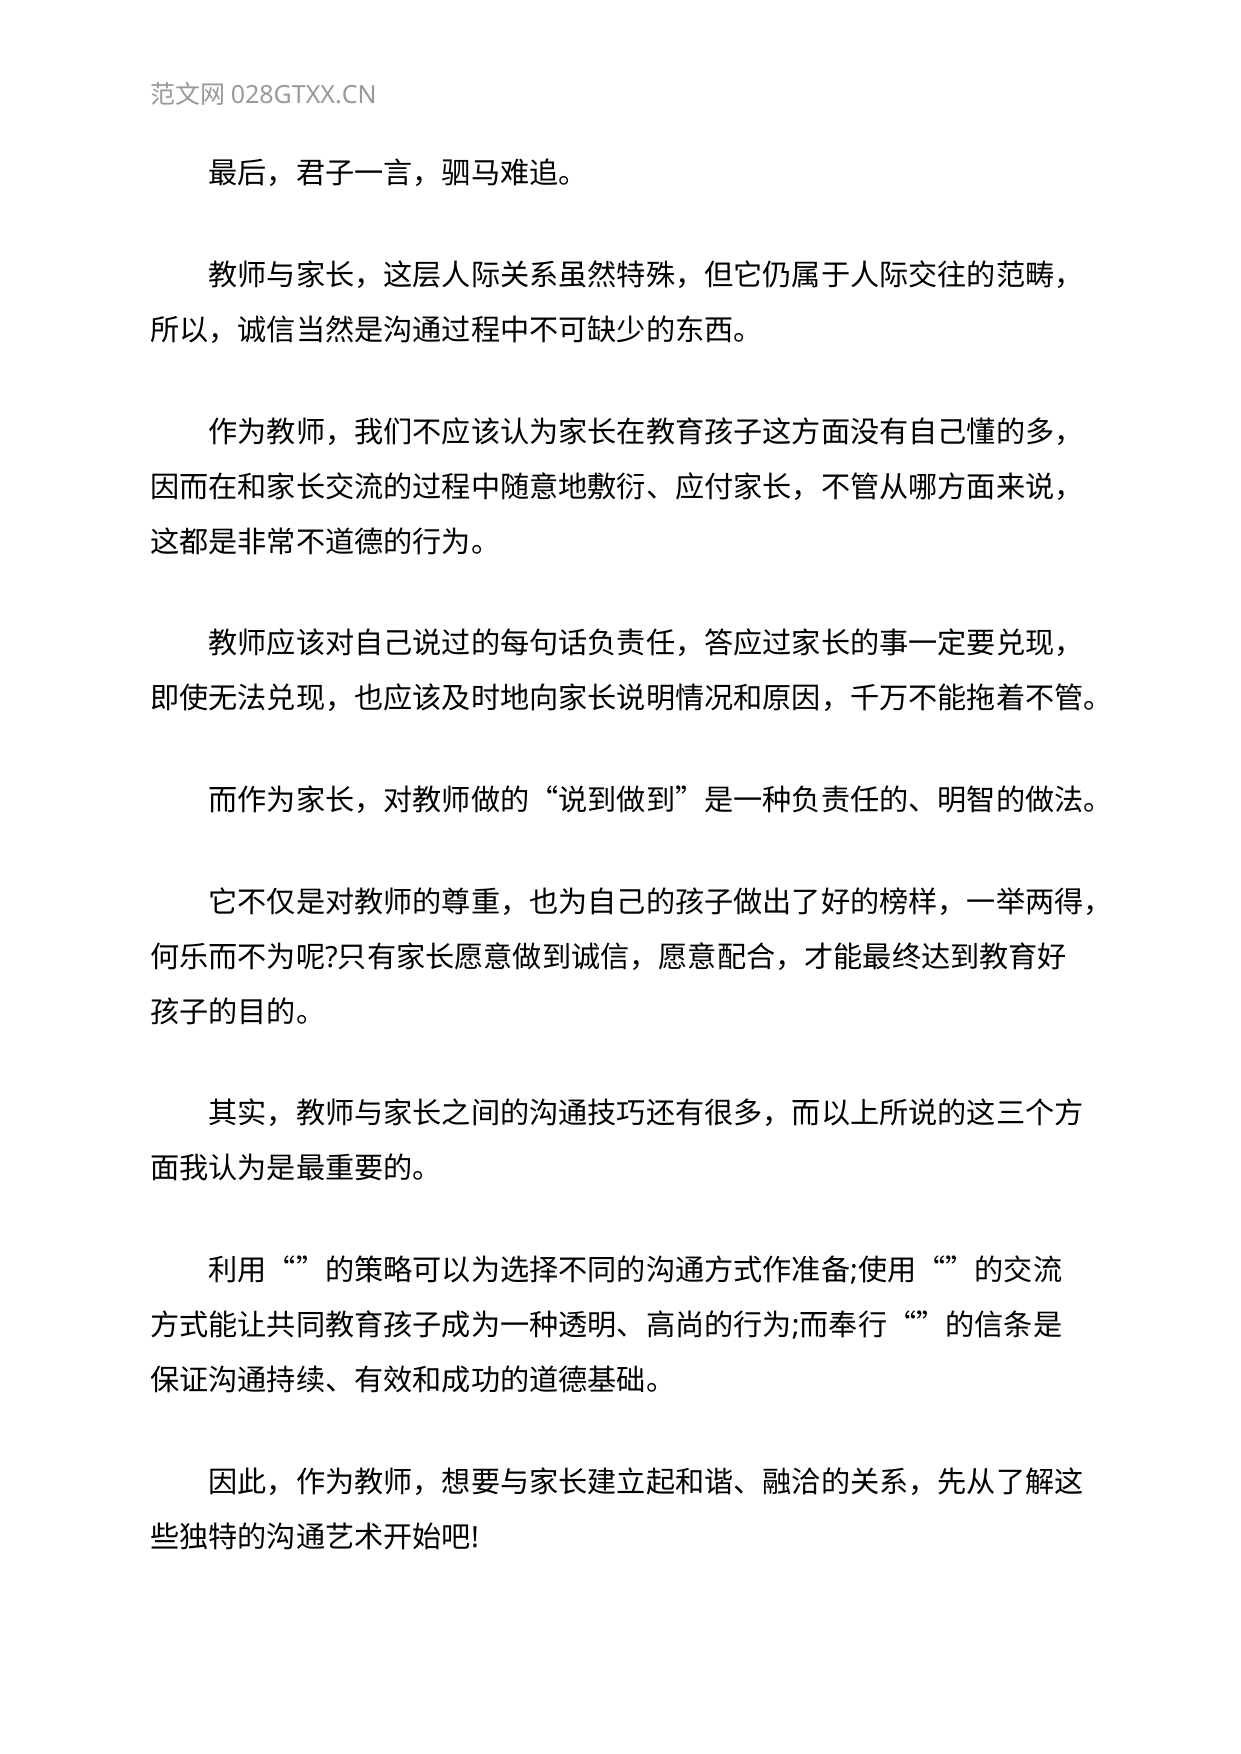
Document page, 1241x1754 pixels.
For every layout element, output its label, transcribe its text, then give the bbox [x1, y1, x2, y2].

text 教师应该对自己说过的每句话负责任，答应过家长的事一定要兑现，即使无法兑现，也应该及时地向家长说明情况和原因，千万不能拖着不管。 [150, 620, 1090, 717]
text 最后，君子一言，驷马难追。 [150, 150, 1090, 192]
text 因此，作为教师，想要与家长建立起和谐、融洽的关系，先从了解这些独特的沟通艺术开始吧! [150, 1458, 1090, 1556]
text 利用“”的策略可以为选择不同的沟通方式作准备;使用“”的交流方式能让共同教育孩子成为一种透明、高尚的行为;而奉行“”的信条是保证沟通持续、有效和成功的道德基础。 [150, 1247, 1090, 1399]
text 其实，教师与家长之间的沟通技巧还有很多，而以上所说的这三个方面我认为是最重要的。 [150, 1090, 1090, 1187]
text 作为教师，我们不应该认为家长在教育孩子这方面没有自己懂的多，因而在和家长交流的过程中随意地敷衍、应付家长，不管从哪方面来说，这都是非常不道德的行为。 [150, 408, 1090, 561]
text 它不仅是对教师的尊重，也为自己的孩子做出了好的榜样，一举两得，何乐而不为呢?只有家长愿意做到诚信，愿意配合，才能最终达到教育好孩子的目的。 [150, 878, 1090, 1031]
text 教师与家长，这层人际关系虽然特殊，但它仍属于人际交往的范畴，所以，诚信当然是沟通过程中不可缺少的东西。 [150, 252, 1090, 349]
text 而作为家长，对教师做的“说到做到”是一种负责任的、明智的做法。 [150, 777, 1090, 819]
